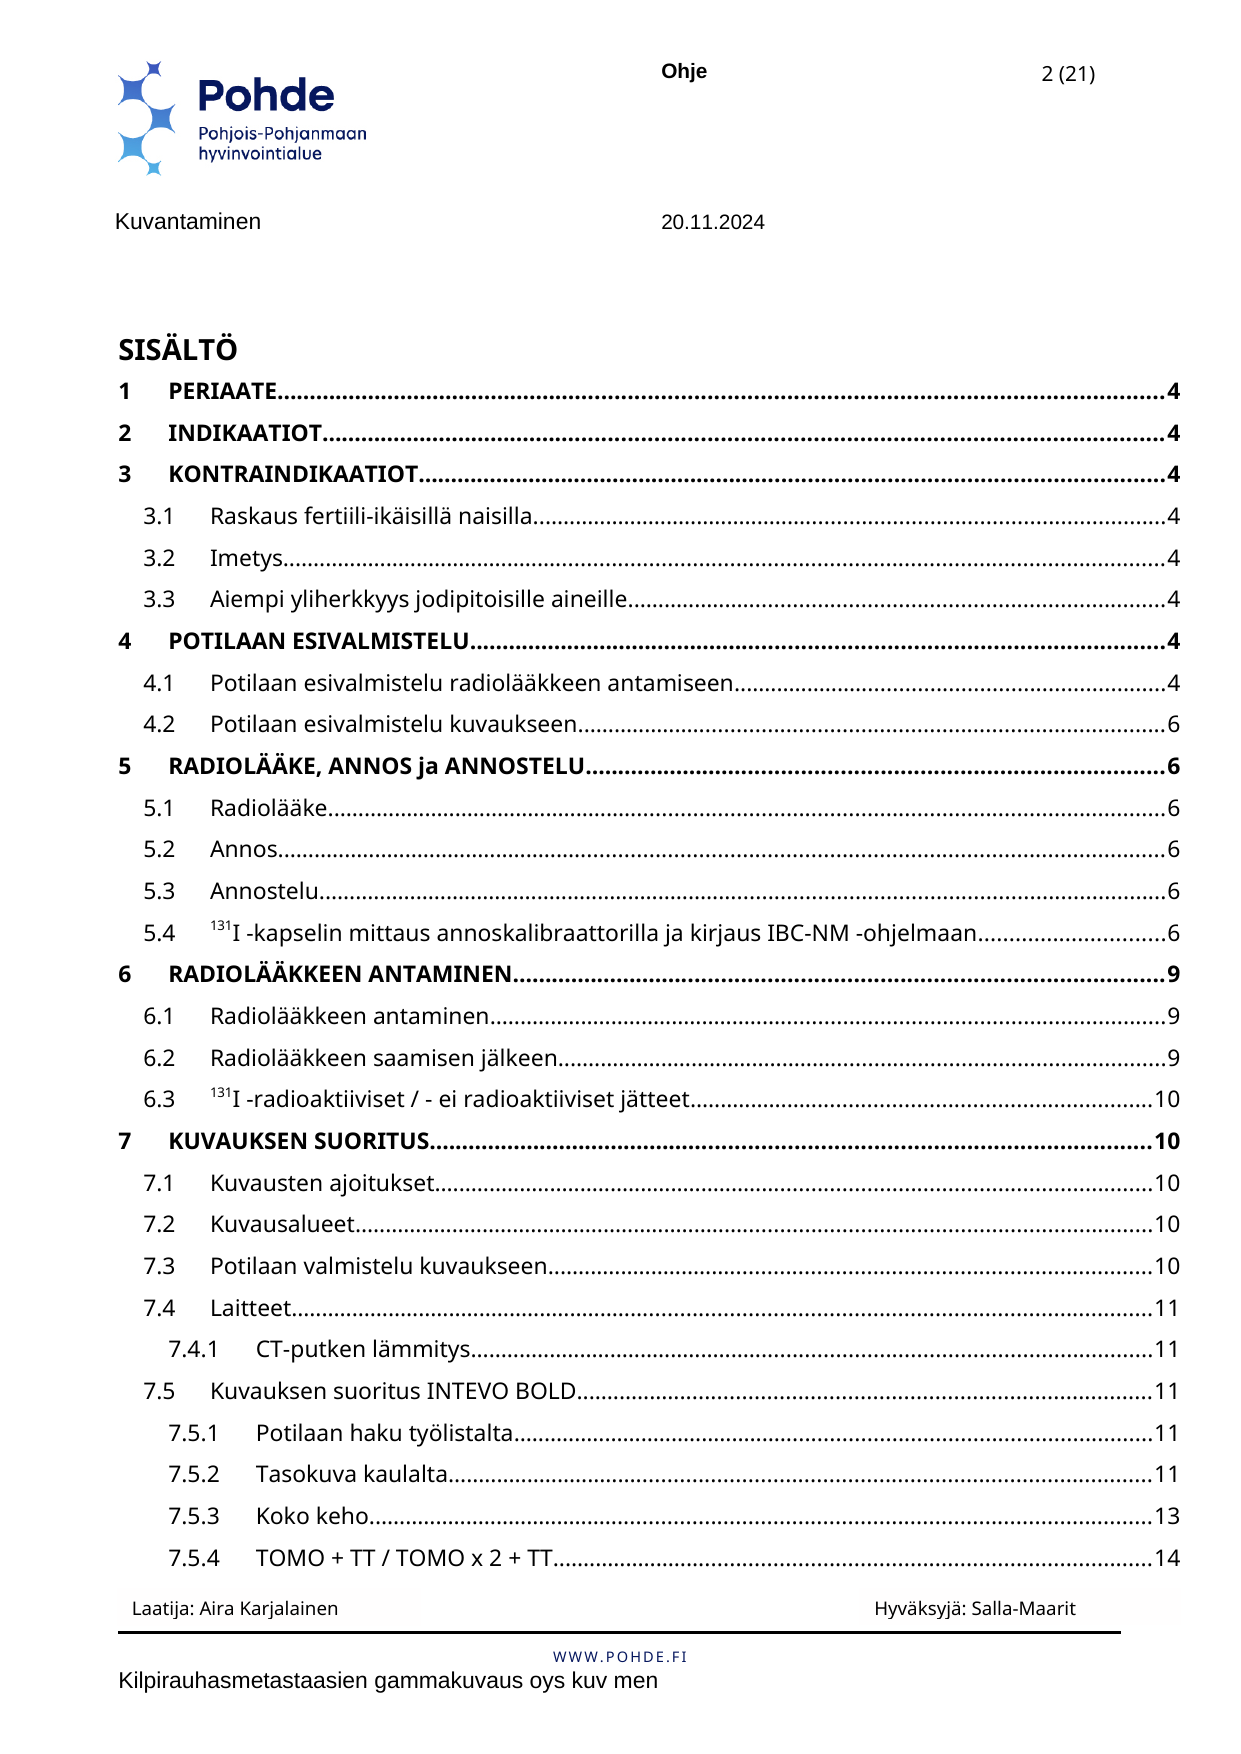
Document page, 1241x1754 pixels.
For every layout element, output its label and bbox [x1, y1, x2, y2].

picture [114, 59, 370, 178]
